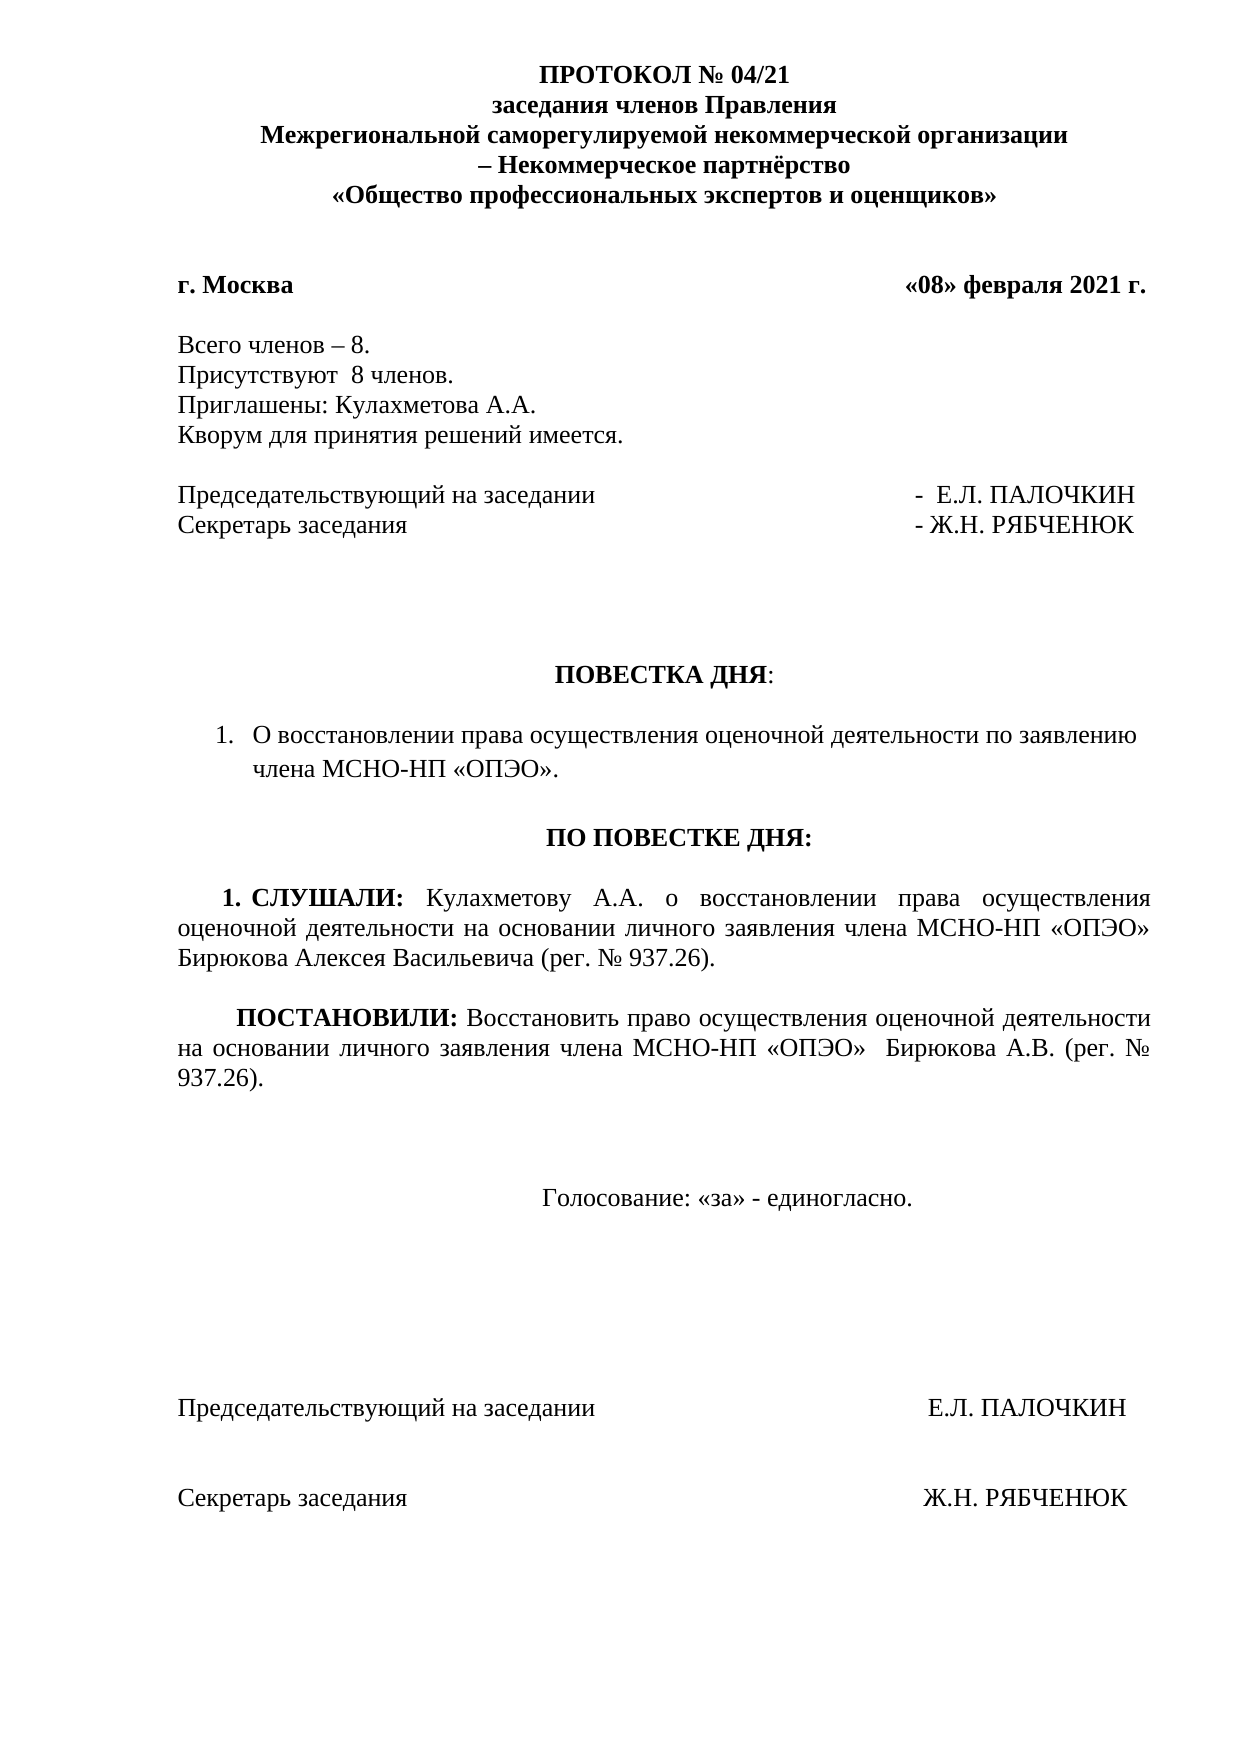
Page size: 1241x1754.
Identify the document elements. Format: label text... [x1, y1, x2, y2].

text Председательствующий на заседании - Е.Л. ПАЛОЧКИН [177, 479, 1152, 509]
text Председательствующий на заседании Е.Л. ПАЛОЧКИН [177, 1392, 1152, 1422]
text ПОСТАНОВИЛИ: Восстановить право осуществления оценочной деятельности на основании личного заявления члена МСНО-НП «ОПЭО» Бирюкова А.В. (рег. № 937.26). [177, 1002, 1152, 1092]
list О восстановлении права осуществления оценочной деятельности по заявлению члена МСНО-НП «ОПЭО». [215, 719, 1152, 783]
text – Некоммерческое партнёрство [177, 149, 1152, 179]
list СЛУШАЛИ: Кулахметову А.А. о восстановлении права осуществления оценочной деятельности на основании личного заявления члена МСНО-НП «ОПЭО» Бирюкова Алексея Васильевича (рег. № 937.26). [177, 882, 1152, 972]
list Голосование: «за» - единогласно. [244, 1182, 1152, 1212]
text г. Москва «08» февраля 2021 г. [177, 269, 1152, 299]
text заседания членов Правления [177, 89, 1152, 119]
text Присутствуют 8 членов. [177, 359, 1152, 389]
text ПРОТОКОЛ № 04/21 [177, 59, 1152, 89]
text Секретарь заседания Ж.Н. РЯБЧЕНЮК [177, 1482, 1152, 1512]
text Кворум для принятия решений имеется. [177, 419, 1152, 449]
text Всего членов – 8. [177, 329, 1152, 359]
text Секретарь заседания - Ж.Н. РЯБЧЕНЮК [177, 509, 1152, 539]
text Межрегиональной саморегулируемой некоммерческой организации [177, 119, 1152, 149]
text Приглашены: Кулахметова А.А. [177, 389, 1152, 419]
list ПО ПОВЕСТКЕ ДНЯ: [207, 822, 1152, 852]
text «Общество профессиональных экспертов и оценщиков» [177, 179, 1152, 209]
text ПОВЕСТКА ДНЯ: [177, 659, 1152, 689]
